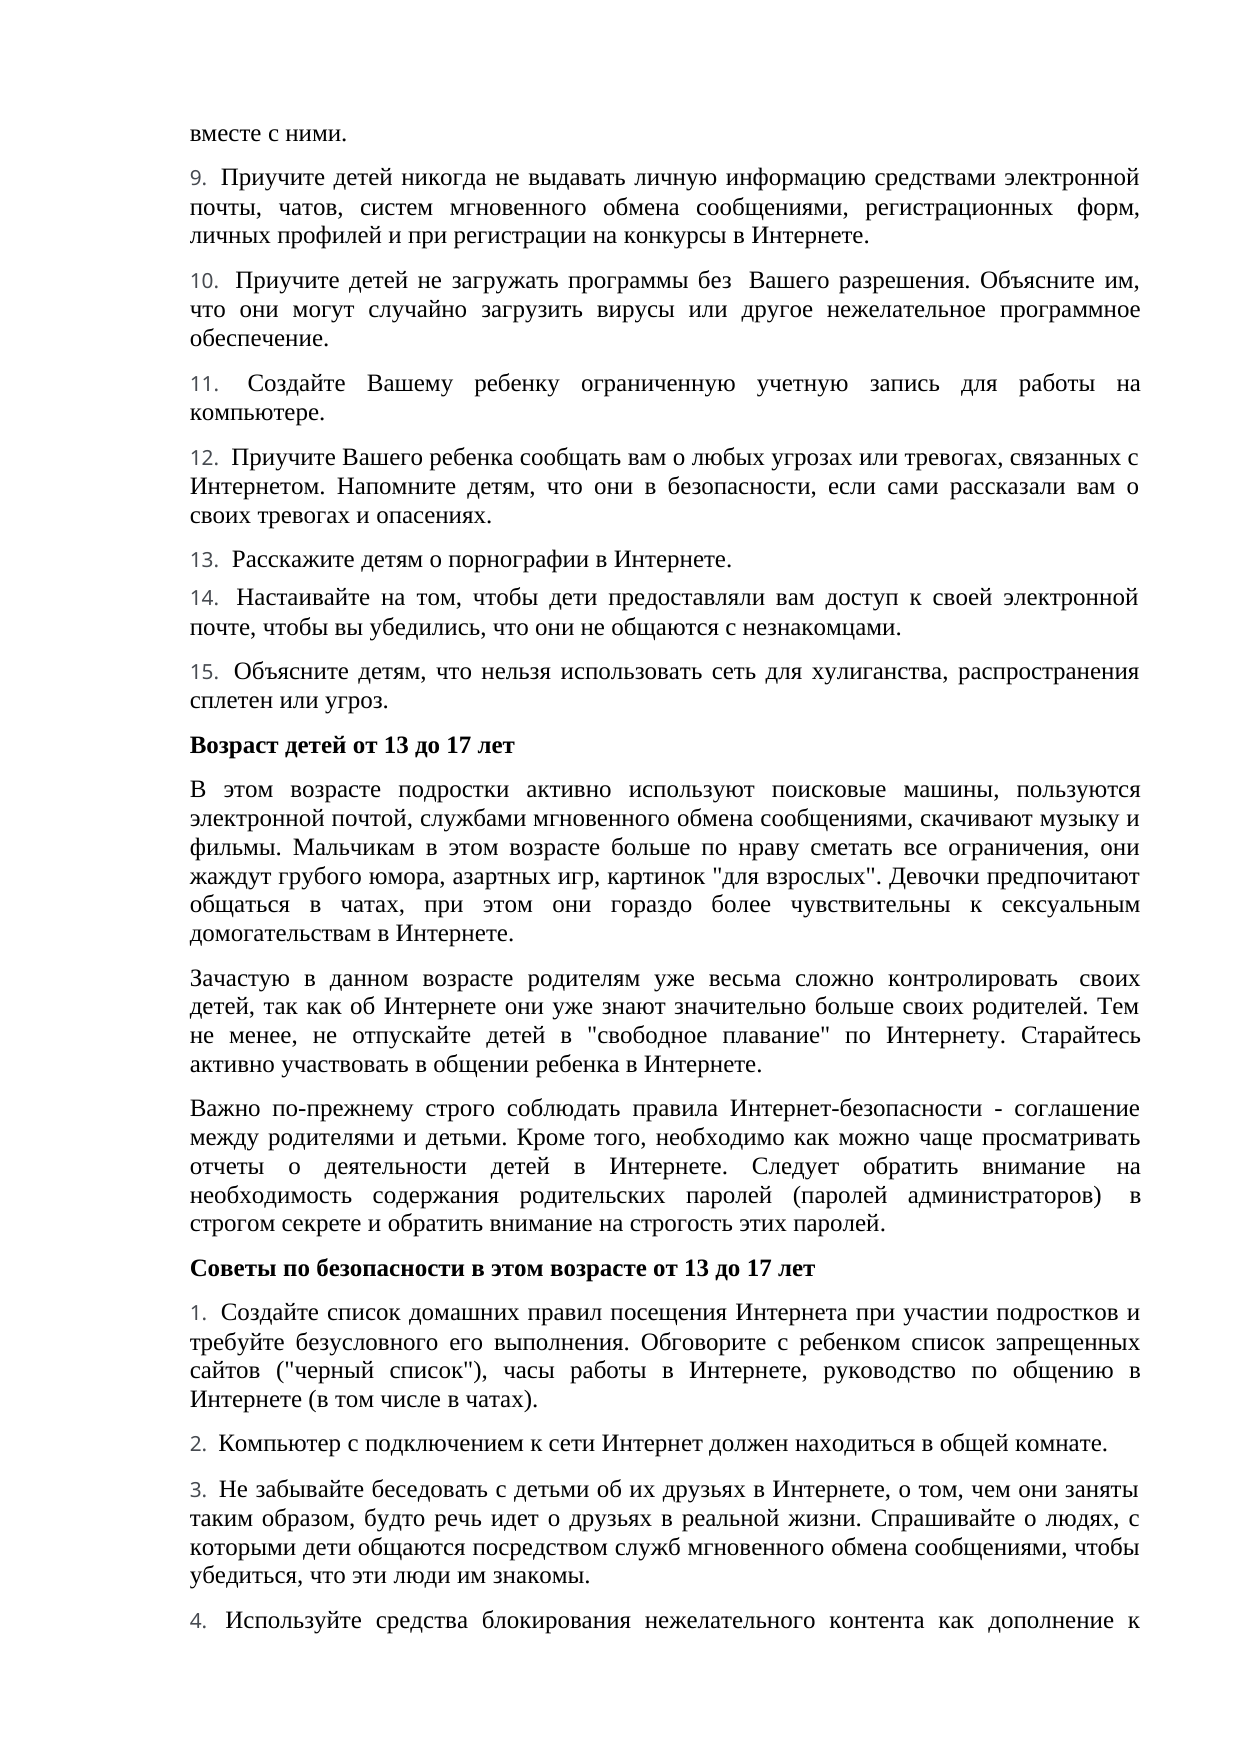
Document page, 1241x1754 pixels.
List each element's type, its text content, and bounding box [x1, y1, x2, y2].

list Приучите Вашего ребенка сообщать вам о любых угрозах или тревогах, связанных с Интернетом. Напомните детям, что они в безопасности, если сами рассказали вам о своих тревогах и опасениях. [189, 442, 1140, 528]
text Зачастую в данном возрасте родителям уже весьма сложно контролировать своих детей, так как об Интернете они уже знают значительно больше своих родителей. Тем не менее, не отпускайте детей в "свободное плавание" по Интернету. Старайтесь активно участвовать в общении ребенка в Интернете. [189, 963, 1141, 1078]
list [189, 1605, 1140, 1635]
list Настаивайте на том, чтобы дети предоставляли вам доступ к своей электронной почте, чтобы вы убедились, что они не общаются с незнакомцами. [189, 582, 1140, 641]
list Объясните детям, что нельзя использовать сеть для хулиганства, распространения сплетен или угроз. [189, 656, 1141, 714]
list Приучите детей не загружать программы без Вашего разрешения. Объясните им, что они могут случайно загрузить вирусы или другое нежелательное программное обеспечение. [189, 265, 1140, 352]
list Создайте Вашему ребенку ограниченную учетную запись для работы на компьютере. [189, 368, 1141, 426]
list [189, 118, 1140, 147]
list Компьютер с подключением к сети Интернет должен находиться в общей комнате. [189, 1428, 1152, 1458]
list Не забывайте беседовать с детьми об их друзьях в Интернете, о том, чем они заняты таким образом, будто речь идет о друзьях в реальной жизни. Спрашивайте о людях, с которыми дети общаются посредством служб мгновенного обмена сообщениями, чтобы убедиться, что эти люди им знакомы. [189, 1474, 1141, 1589]
subtitle Советы по безопасности в этом возрасте от 13 до 17 лет [189, 1253, 1152, 1282]
subtitle Возраст детей от 13 до 17 лет [189, 730, 1152, 759]
list Расскажите детям о порнографии в Интернете. [189, 544, 1152, 574]
text Важно по-прежнему строго соблюдать правила Интернет-безопасности - соглашение между родителями и детьми. Кроме того, необходимо как можно чаще просматривать отчеты о деятельности детей в Интернете. Следует обратить внимание на необходимость содержания родительских паролей (паролей администраторов) в строгом секрете и обратить внимание на строгость этих паролей. [189, 1093, 1141, 1237]
list Создайте список домашних правил посещения Интернета при участии подростков и требуйте безусловного его выполнения. Обговорите с ребенком список запрещенных сайтов ("черный список"), часы работы в Интернете, руководство по общению в Интернете (в том числе в чатах). [189, 1297, 1141, 1413]
text В этом возрасте подростки активно используют поисковые машины, пользуются электронной почтой, службами мгновенного обмена сообщениями, скачивают музыку и фильмы. Мальчикам в этом возрасте больше по нраву сметать все ограничения, они жаждут грубого юмора, азартных игр, картинок "для взрослых". Девочки предпочитают общаться в чатах, при этом они гораздо более чувствительны к сексуальным домогательствам в Интернете. [189, 774, 1141, 947]
list Приучите детей никогда не выдавать личную информацию средствами электронной почты, чатов, систем мгновенного обмена сообщениями, регистрационных форм, личных профилей и при регистрации на конкурсы в Интернете. [189, 162, 1140, 249]
